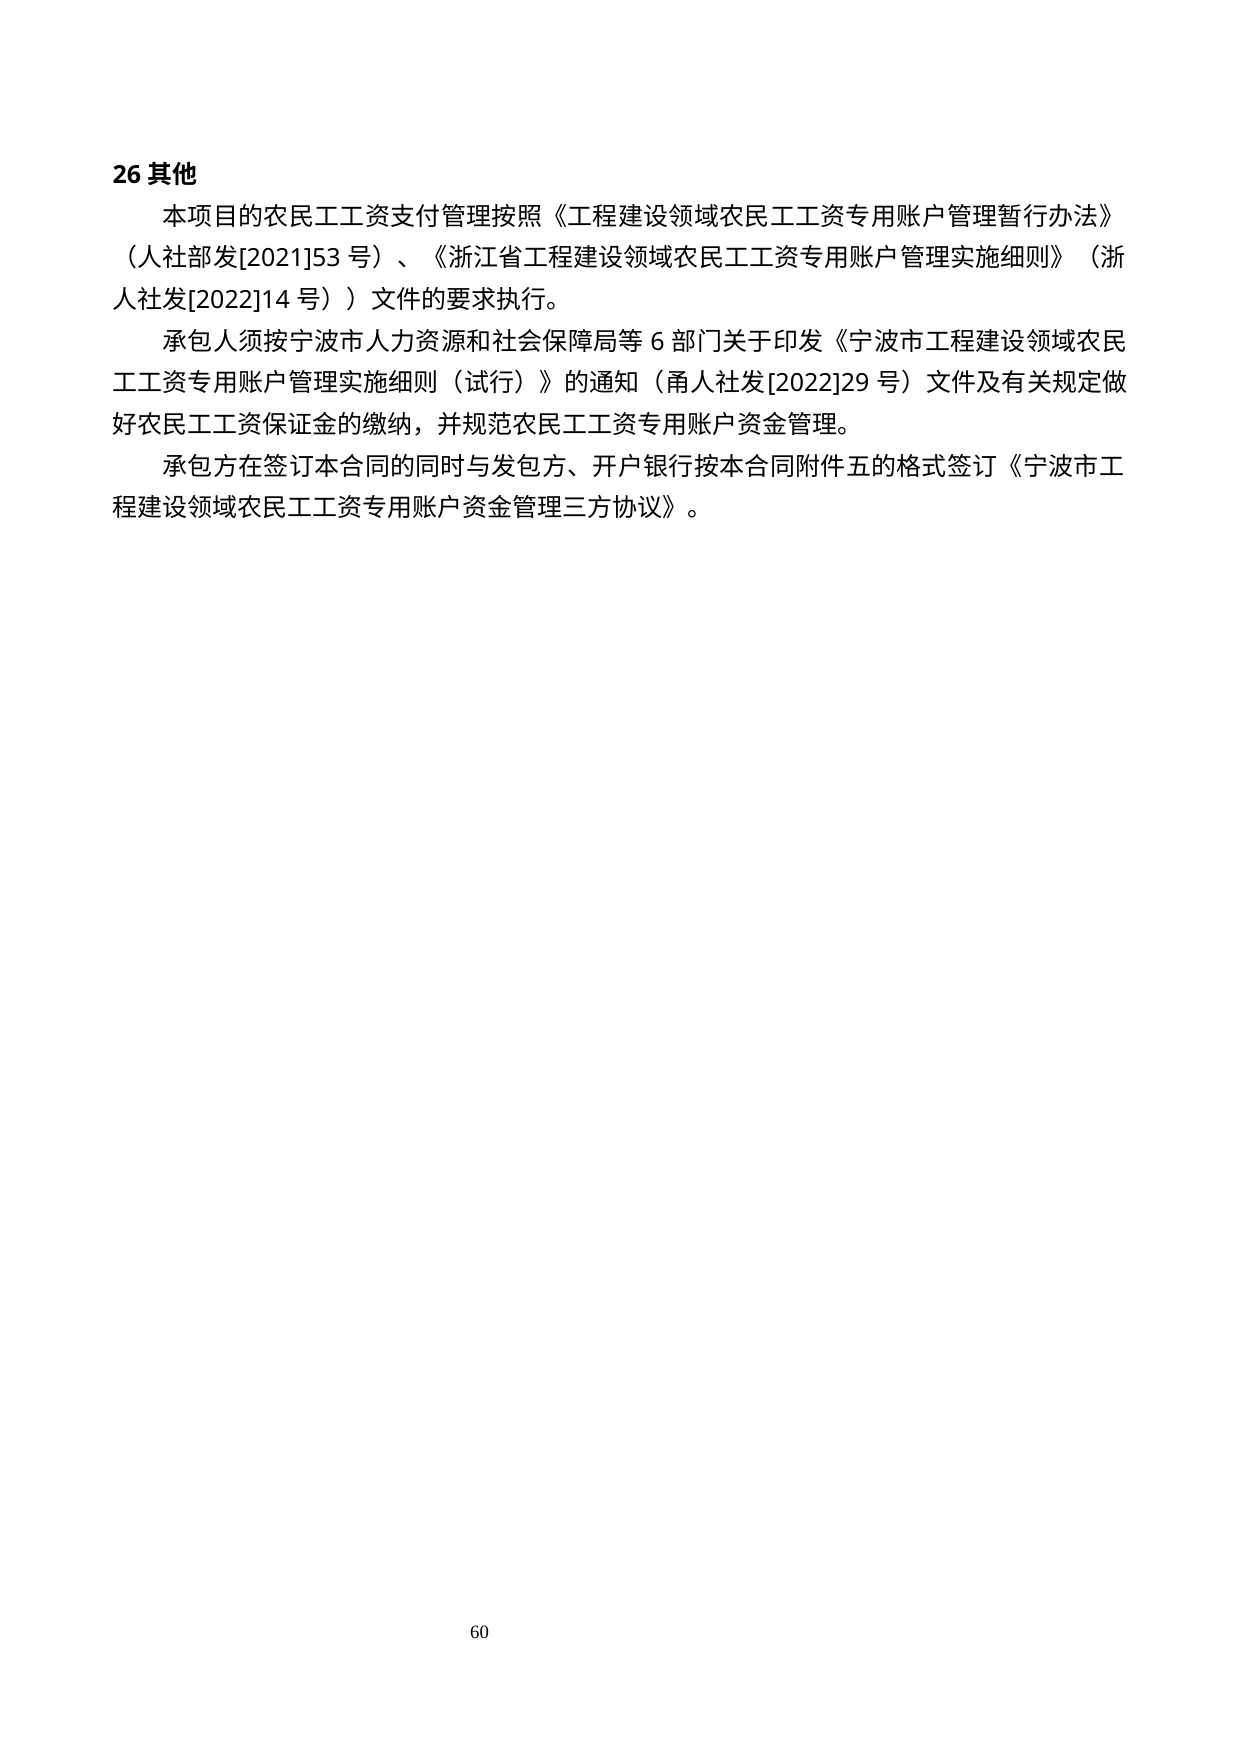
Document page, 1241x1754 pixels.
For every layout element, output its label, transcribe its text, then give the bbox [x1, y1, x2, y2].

text 承包方在签订本合同的同时与发包方、开户银行按本合同附件五的格式签订《宁波市工程建设领域农民工工资专用账户资金管理三方协议》。 [112, 442, 1128, 525]
text 承包人须按宁波市人力资源和社会保障局等 6 部门关于印发《宁波市工程建设领域农民工工资专用账户管理实施细则（试行）》的通知（甬人社发[2022]29 号）文件及有关规定做好农民工工资保证金的缴纳，并规范农民工工资专用账户资金管理。 [112, 317, 1128, 442]
text 本项目的农民工工资支付管理按照《工程建设领域农民工工资专用账户管理暂行办法》（人社部发[2021]53 号）、《浙江省工程建设领域农民工工资专用账户管理实施细则》（浙人社发[2022]14 号））文件的要求执行。 [112, 192, 1128, 317]
text 26 其他 [112, 150, 1128, 192]
